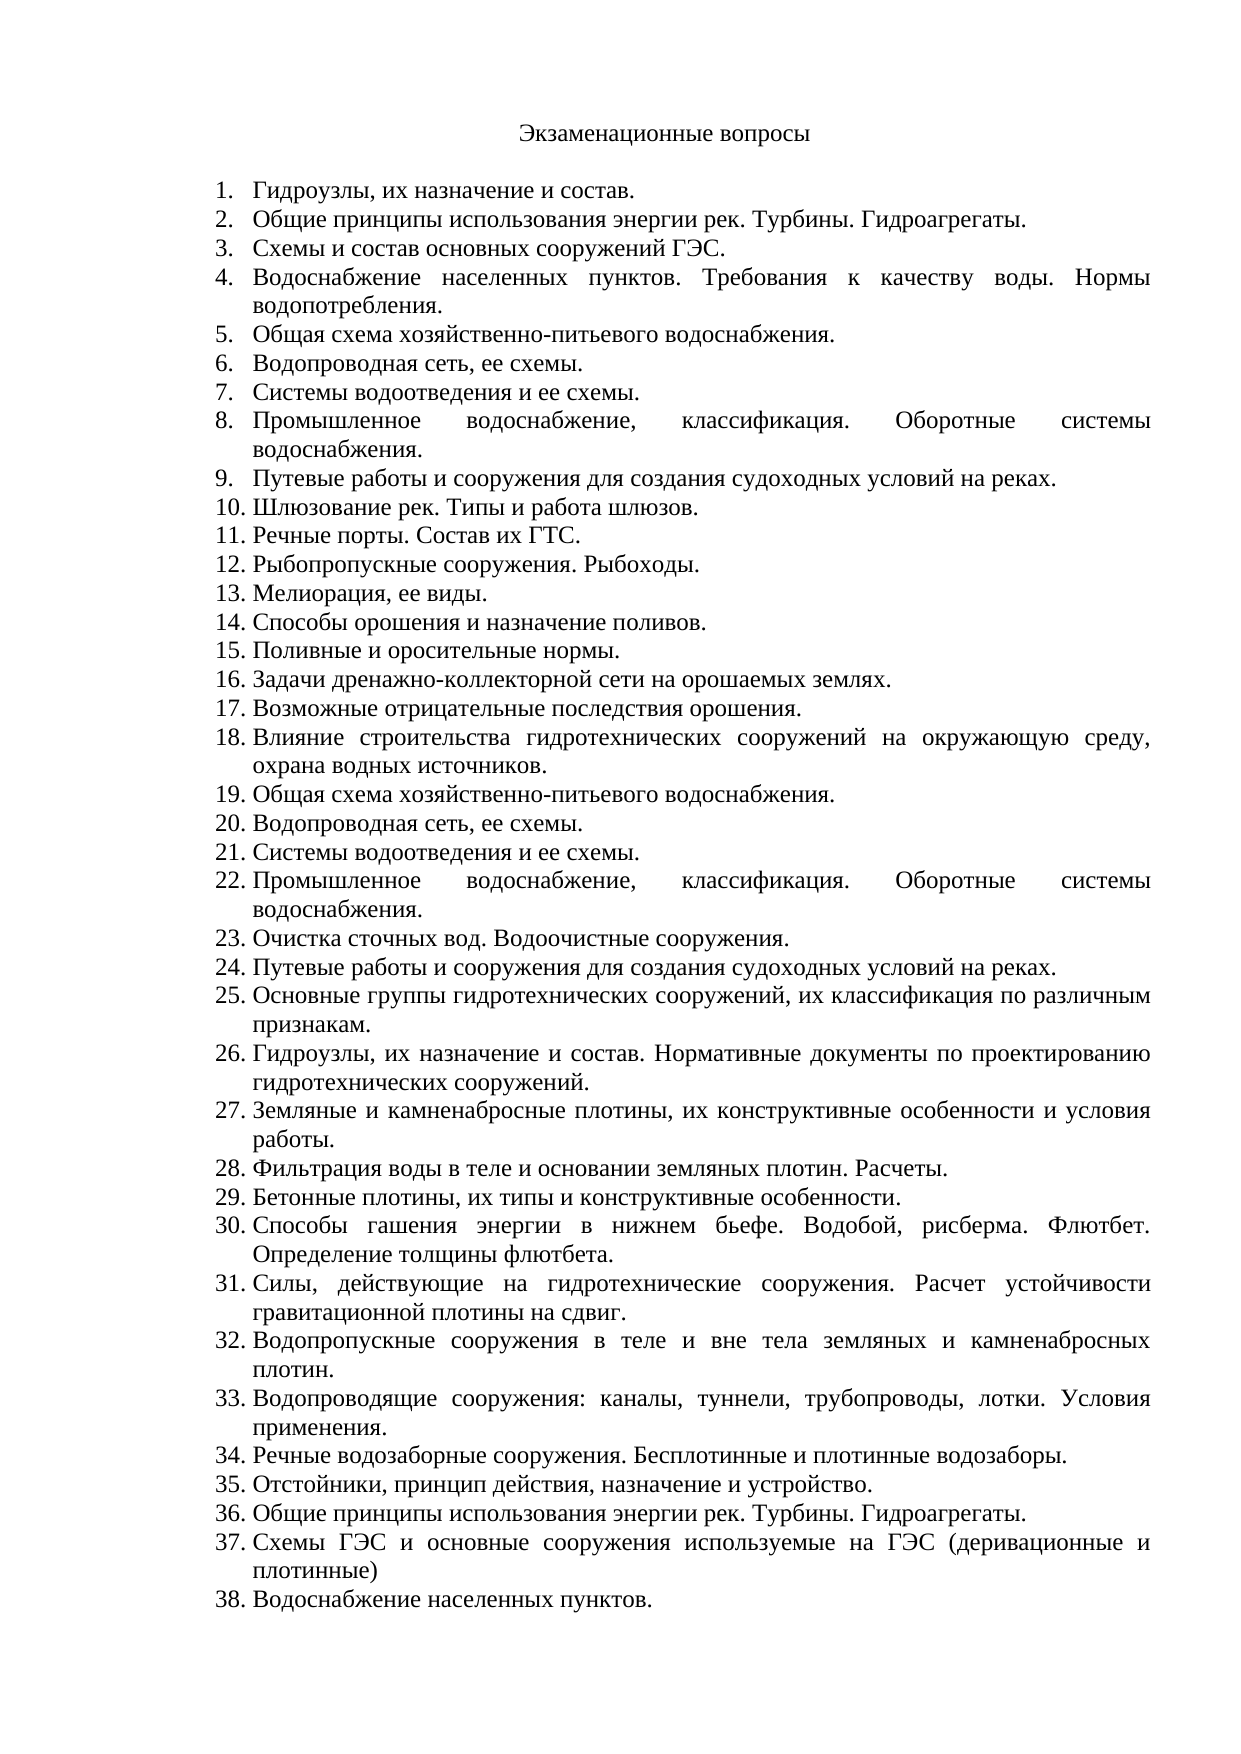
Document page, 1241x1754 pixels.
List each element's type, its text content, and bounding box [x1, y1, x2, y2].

list Отстойники, принцип действия, назначение и устройство. [215, 1469, 1152, 1498]
list Водопроводная сеть, ее схемы. [215, 808, 1152, 837]
list Общие принципы использования энергии рек. Турбины. Гидроагрегаты. [215, 1498, 1152, 1527]
list Общая схема хозяйственно-питьевого водоснабжения. [215, 779, 1152, 808]
list Основные группы гидротехнических сооружений, их классификация по различным признакам. [215, 981, 1152, 1038]
list Мелиорация, ее виды. [215, 578, 1152, 607]
list Водопропускные сооружения в теле и вне тела земляных и камненабросных плотин. [215, 1326, 1152, 1383]
list Гидроузлы, их назначение и состав. Нормативные документы по проектированию гидротехнических сооружений. [215, 1038, 1152, 1096]
list Силы, действующие на гидротехнические сооружения. Расчет устойчивости гравитационной плотины на сдвиг. [215, 1268, 1152, 1326]
list Схемы и состав основных сооружений ГЭС. [215, 233, 1152, 262]
list Способы гашения энергии в нижнем бьефе. Водобой, рисберма. Флютбет. Определение толщины флютбета. [215, 1211, 1152, 1268]
list Гидроузлы, их назначение и состав. [215, 176, 1152, 204]
list Речные порты. Состав их ГТС. [215, 521, 1152, 549]
list Возможные отрицательные последствия орошения. [215, 693, 1152, 722]
list Общая схема хозяйственно-питьевого водоснабжения. [215, 319, 1152, 348]
list Влияние строительства гидротехнических сооружений на окружающую среду, охрана водных источников. [215, 722, 1152, 779]
list Водоснабжение населенных пунктов. [215, 1584, 1152, 1613]
list Фильтрация воды в теле и основании земляных плотин. Расчеты. [215, 1153, 1152, 1182]
list Системы водоотведения и ее схемы. [215, 837, 1152, 866]
list Способы орошения и назначение поливов. [215, 607, 1152, 636]
list Рыбопропускные сооружения. Рыбоходы. [215, 549, 1152, 578]
list Водоснабжение населенных пунктов. Требования к качеству воды. Нормы водопотребления. [215, 262, 1152, 319]
list Путевые работы и сооружения для создания судоходных условий на реках. [215, 952, 1152, 981]
list Схемы ГЭС и основные сооружения используемые на ГЭС (деривационные и плотинные) [215, 1527, 1152, 1584]
list Промышленное водоснабжение, классификация. Оборотные системы водоснабжения. [215, 866, 1152, 923]
list Шлюзование рек. Типы и работа шлюзов. [215, 492, 1152, 521]
list Поливные и оросительные нормы. [215, 636, 1152, 664]
list Земляные и камненабросные плотины, их конструктивные особенности и условия работы. [215, 1096, 1152, 1153]
text Экзаменационные вопросы [177, 118, 1152, 147]
list Водопроводящие сооружения: каналы, туннели, трубопроводы, лотки. Условия применения. [215, 1383, 1152, 1441]
list Путевые работы и сооружения для создания судоходных условий на реках. [215, 463, 1152, 492]
list Бетонные плотины, их типы и конструктивные особенности. [215, 1182, 1152, 1211]
list Речные водозаборные сооружения. Бесплотинные и плотинные водозаборы. [215, 1441, 1152, 1469]
list Общие принципы использования энергии рек. Турбины. Гидроагрегаты. [215, 204, 1152, 233]
list Задачи дренажно-коллекторной сети на орошаемых землях. [215, 664, 1152, 693]
list Водопроводная сеть, ее схемы. [215, 348, 1152, 377]
list Промышленное водоснабжение, классификация. Оборотные системы водоснабжения. [215, 406, 1152, 463]
list Системы водоотведения и ее схемы. [215, 377, 1152, 406]
list Очистка сточных вод. Водоочистные сооружения. [215, 923, 1152, 952]
